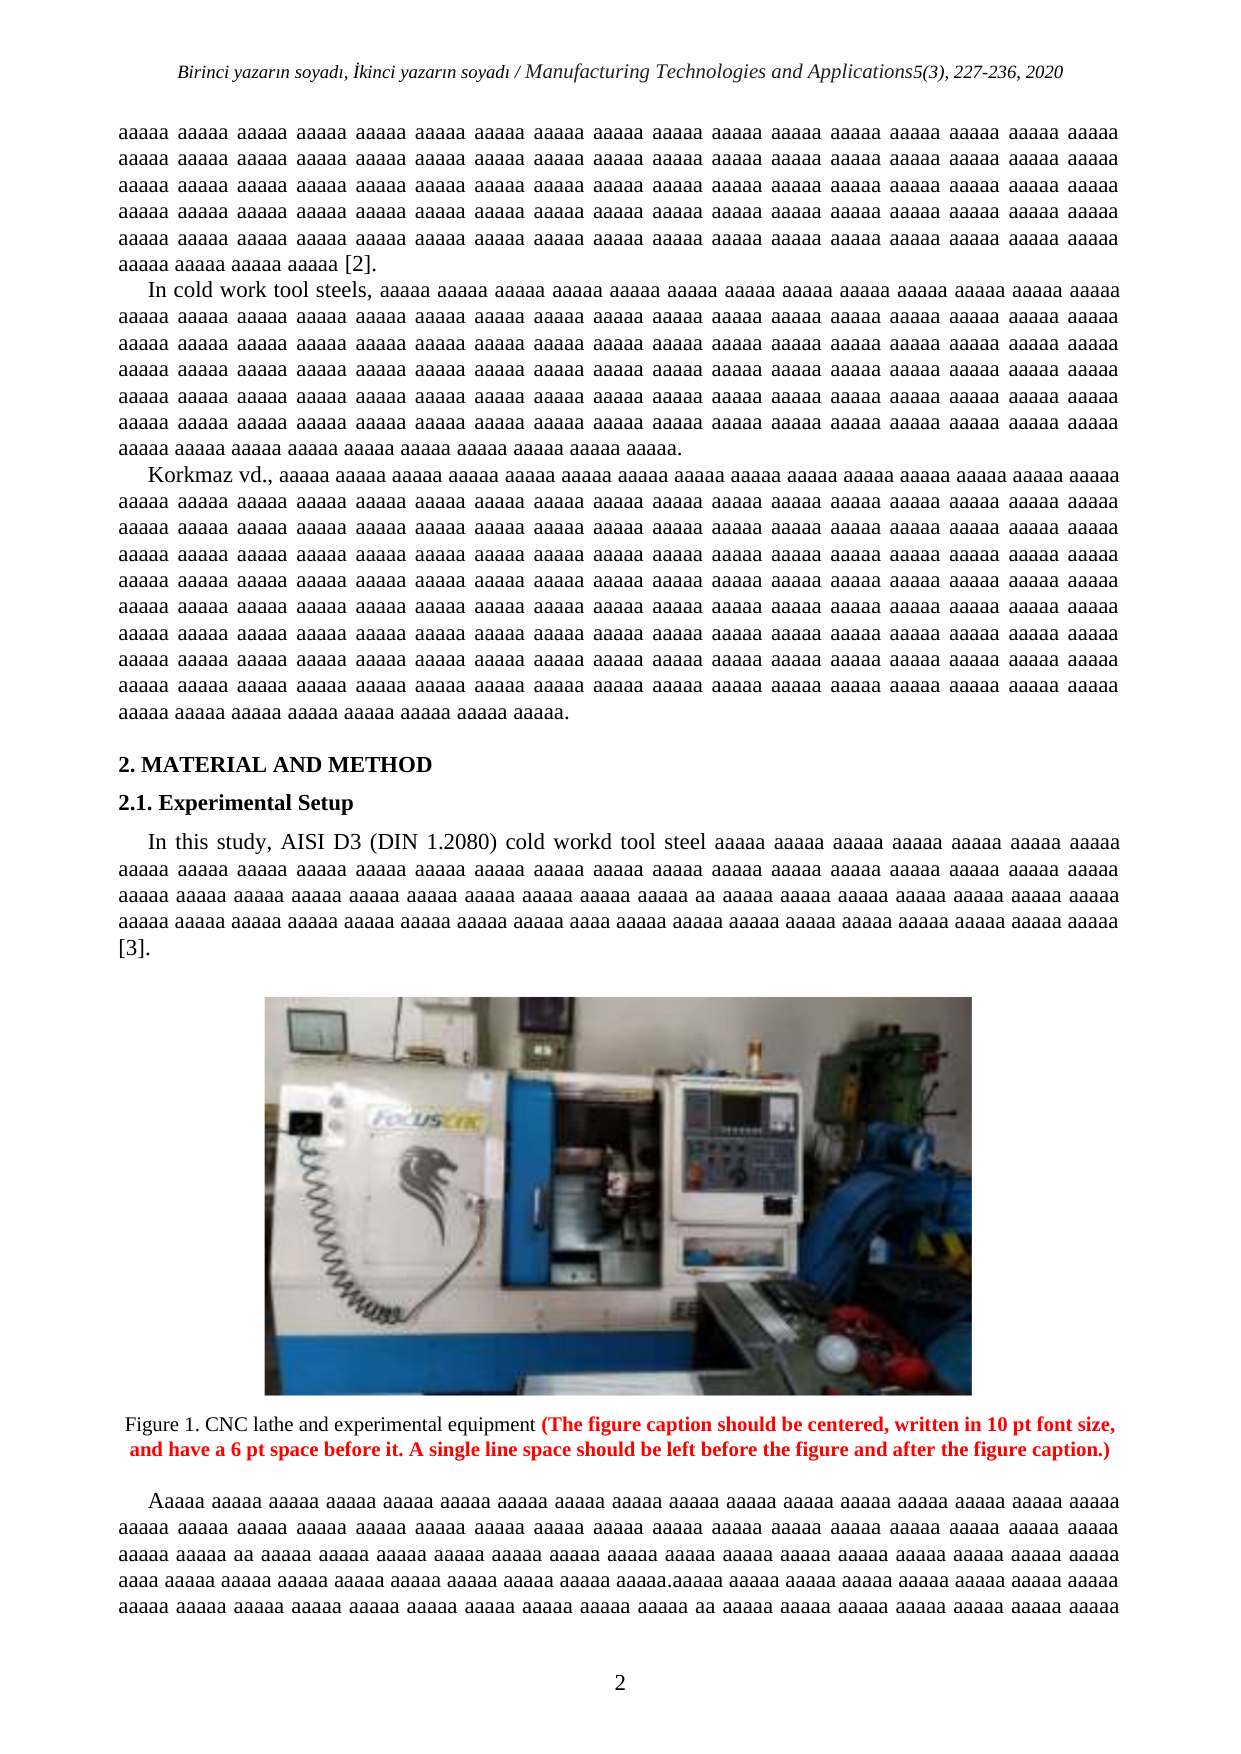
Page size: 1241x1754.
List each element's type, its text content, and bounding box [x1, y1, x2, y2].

text Figure 1. CNC lathe and experimental equipment (The figure caption should be centered, written in 10 pt font size, and have a 6 pt space before it. A single line space should be left before the figure and after the figure caption.) [118, 1412, 1122, 1461]
picture [257, 986, 983, 1400]
text In this study, AISI D3 (DIN 1.2080) cold workd tool steel aaaaa aaaaa aaaaa aaaaa aaaaa aaaaa aaaaa aaaaa aaaaa aaaaa aaaaa aaaaa aaaaa aaaaa aaaaa aaaaa aaaaa aaaaa aaaaa aaaaa aaaaa aaaaa aaaaa aaaaa aaaaa aaaaa aaaaa aaaaa aaaaa aaaaa aaaaa aaaaa aaaaa aaaaa aa aaaaa aaaaa aaaaa aaaaa aaaaa aaaaa aaaaa aaaaa aaaaa aaaaa aaaaa aaaaa aaaaa aaaaa aaaaa aaaa aaaaa aaaaa aaaaa aaaaa aaaaa aaaaa aaaaa aaaaa aaaaa . [118, 828, 1122, 960]
text 2. MATERIAL AND METHOD [118, 751, 1122, 777]
text 2.1. Experimental Setup [118, 789, 1122, 816]
text Korkmaz vd., aaaaa aaaaa aaaaa aaaaa aaaaa aaaaa aaaaa aaaaa aaaaa aaaaa aaaaa aaaaa aaaaa aaaaa aaaaa aaaaa aaaaa aaaaa aaaaa aaaaa aaaaa aaaaa aaaaa aaaaa aaaaa aaaaa aaaaa aaaaa aaaaa aaaaa aaaaa aaaaa aaaaa aaaaa aaaaa aaaaa aaaaa aaaaa aaaaa aaaaa aaaaa aaaaa aaaaa aaaaa aaaaa aaaaa aaaaa aaaaa aaaaa aaaaa aaaaa aaaaa aaaaa aaaaa aaaaa aaaaa aaaaa aaaaa aaaaa aaaaa aaaaa aaaaa aaaaa aaaaa aaaaa aaaaa aaaaa aaaaa aaaaa aaaaa aaaaa aaaaa aaaaa aaaaa aaaaa aaaaa aaaaa aaaaa aaaaa aaaaa aaaaa aaaaa aaaaa aaaaa aaaaa aaaaa aaaaa aaaaa aaaaa aaaaa aaaaa aaaaa aaaaa aaaaa aaaaa aaaaa aaaaa aaaaa aaaaa aaaaa aaaaa aaaaa aaaaa aaaaa aaaaa aaaaa aaaaa aaaaa aaaaa aaaaa aaaaa aaaaa aaaaa aaaaa aaaaa aaaaa aaaaa aaaaa aaaaa aaaaa aaaaa aaaaa aaaaa aaaaa aaaaa aaaaa aaaaa aaaaa aaaaa aaaaa aaaaa aaaaa aaaaa aaaaa aaaaa aaaaa aaaaa aaaaa aaaaa aaaaa aaaaa aaaaa aaaaa aaaaa aaaaa aaaaa aaaaa aaaaa aaaaa aaaaa aaaaa aaaaa aaaaa aaaaa aaaaa aaaaa aaaaa aaaaa aaaaa. [118, 461, 1122, 724]
text In cold work tool steels, aaaaa aaaaa aaaaa aaaaa aaaaa aaaaa aaaaa aaaaa aaaaa aaaaa aaaaa aaaaa aaaaa aaaaa aaaaa aaaaa aaaaa aaaaa aaaaa aaaaa aaaaa aaaaa aaaaa aaaaa aaaaa aaaaa aaaaa aaaaa aaaaa aaaaa aaaaa aaaaa aaaaa aaaaa aaaaa aaaaa aaaaa aaaaa aaaaa aaaaa aaaaa aaaaa aaaaa aaaaa aaaaa aaaaa aaaaa aaaaa aaaaa aaaaa aaaaa aaaaa aaaaa aaaaa aaaaa aaaaa aaaaa aaaaa aaaaa aaaaa aaaaa aaaaa aaaaa aaaaa aaaaa aaaaa aaaaa aaaaa aaaaa aaaaa aaaaa aaaaa aaaaa aaaaa aaaaa aaaaa aaaaa aaaaa aaaaa aaaaa aaaaa aaaaa aaaaa aaaaa aaaaa aaaaa aaaaa aaaaa aaaaa aaaaa aaaaa aaaaa aaaaa aaaaa aaaaa aaaaa aaaaa aaaaa aaaaa aaaaa aaaaa aaaaa aaaaa aaaaa aaaaa aaaaa aaaaa aaaaa. [118, 276, 1122, 461]
